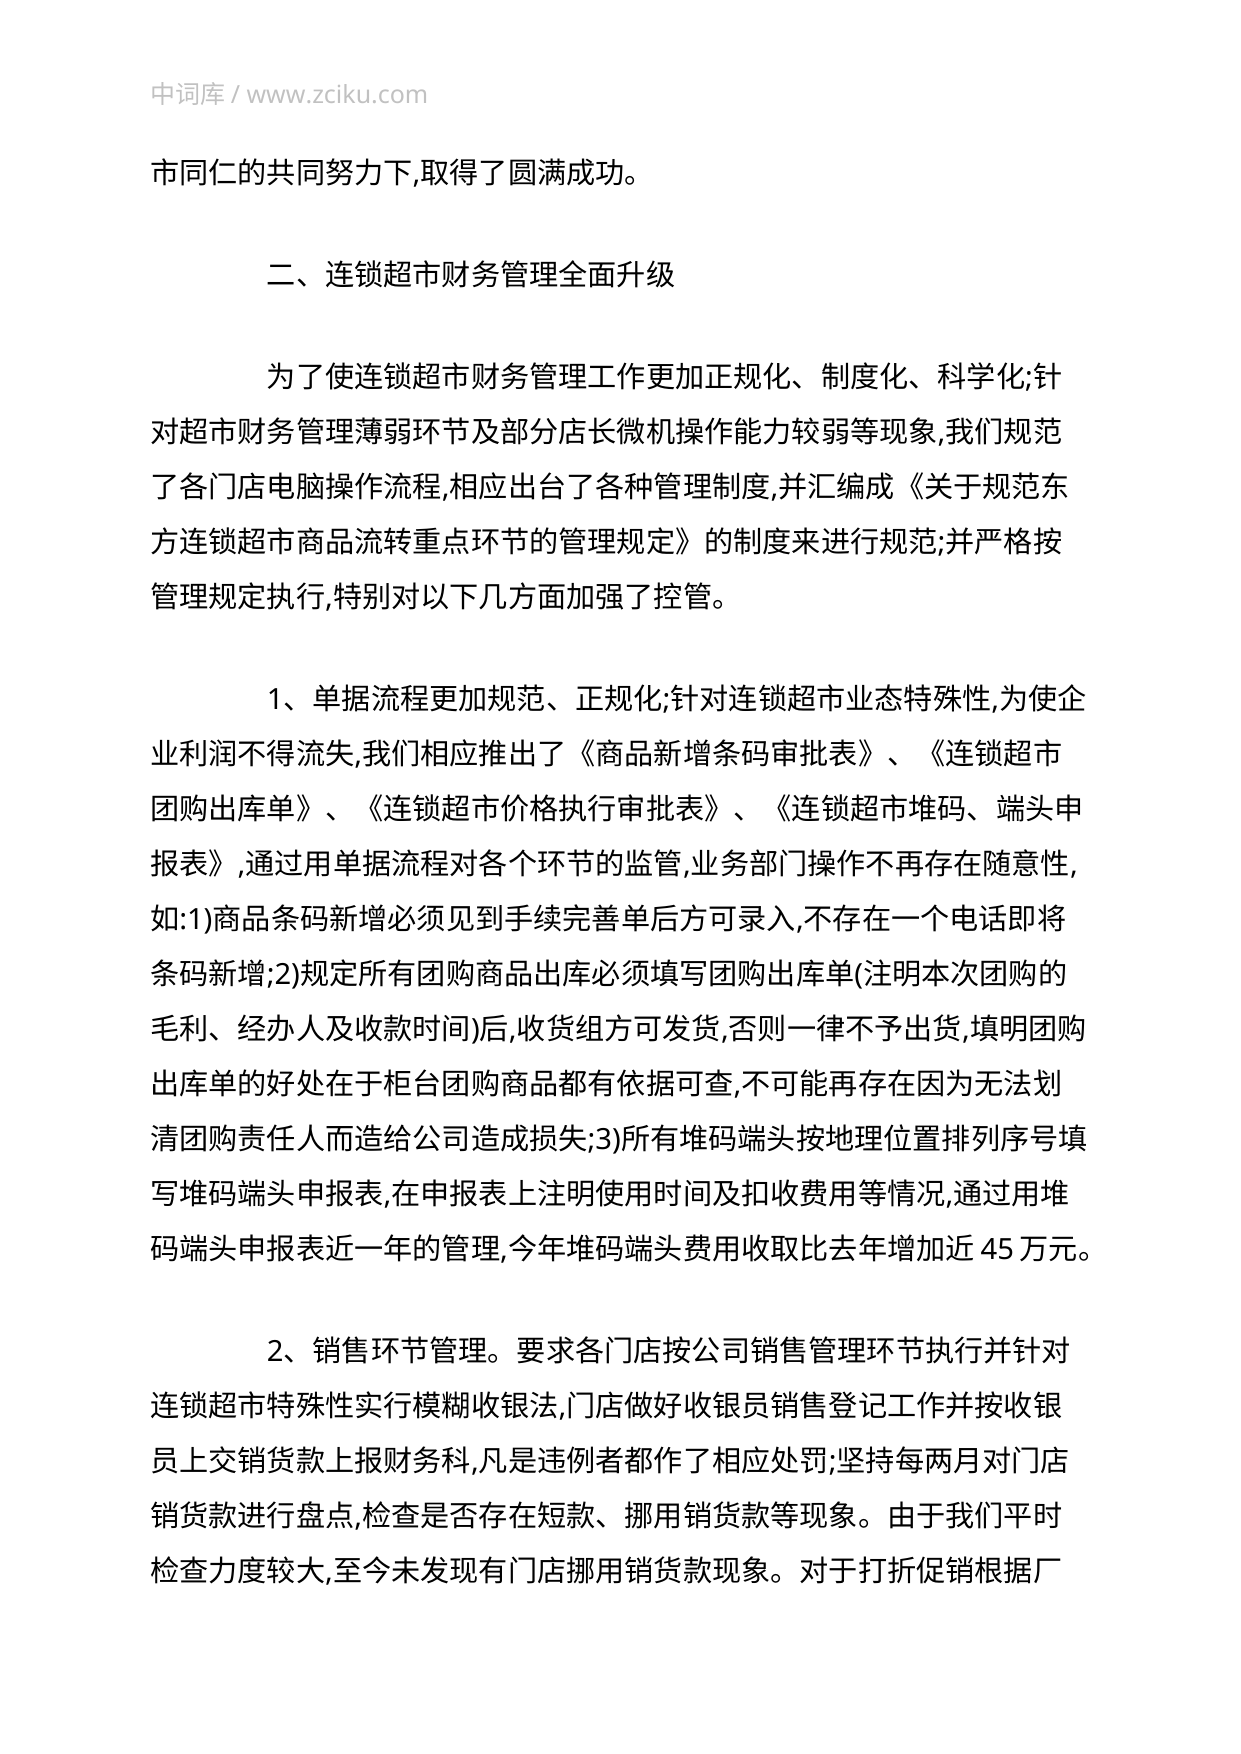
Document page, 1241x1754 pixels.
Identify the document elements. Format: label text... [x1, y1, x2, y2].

text 二、连锁超市财务管理全面升级 [150, 252, 1090, 294]
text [150, 1328, 1090, 1590]
text 为了使连锁超市财务管理工作更加正规化、制度化、科学化;针对超市财务管理薄弱环节及部分店长微机操作能力较弱等现象,我们规范了各门店电脑操作流程,相应出台了各种管理制度,并汇编成《关于规范东方连锁超市商品流转重点环节的管理规定》的制度来进行规范;并严格按管理规定执行,特别对以下几方面加强了控管。 [150, 354, 1090, 616]
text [150, 150, 1090, 192]
text 1、单据流程更加规范、正规化;针对连锁超市业态特殊性,为使企业利润不得流失,我们相应推出了《商品新增条码审批表》、《连锁超市团购出库单》、《连锁超市价格执行审批表》、《连锁超市堆码、端头申报表》,通过用单据流程对各个环节的监管,业务部门操作不再存在随意性,如:1)商品条码新增必须见到手续完善单后方可录入,不存在一个电话即将条码新增;2)规定所有团购商品出库必须填写团购出库单(注明本次团购的毛利、经办人及收款时间)后,收货组方可发货,否则一律不予出货,填明团购出库单的好处在于柜台团购商品都有依据可查,不可能再存在因为无法划清团购责任人而造给公司造成损失;3)所有堆码端头按地理位置排列序号填写堆码端头申报表,在申报表上注明使用时间及扣收费用等情况,通过用堆码端头申报表近一年的管理,今年堆码端头费用收取比去年增加近45万元。 [150, 676, 1090, 1268]
